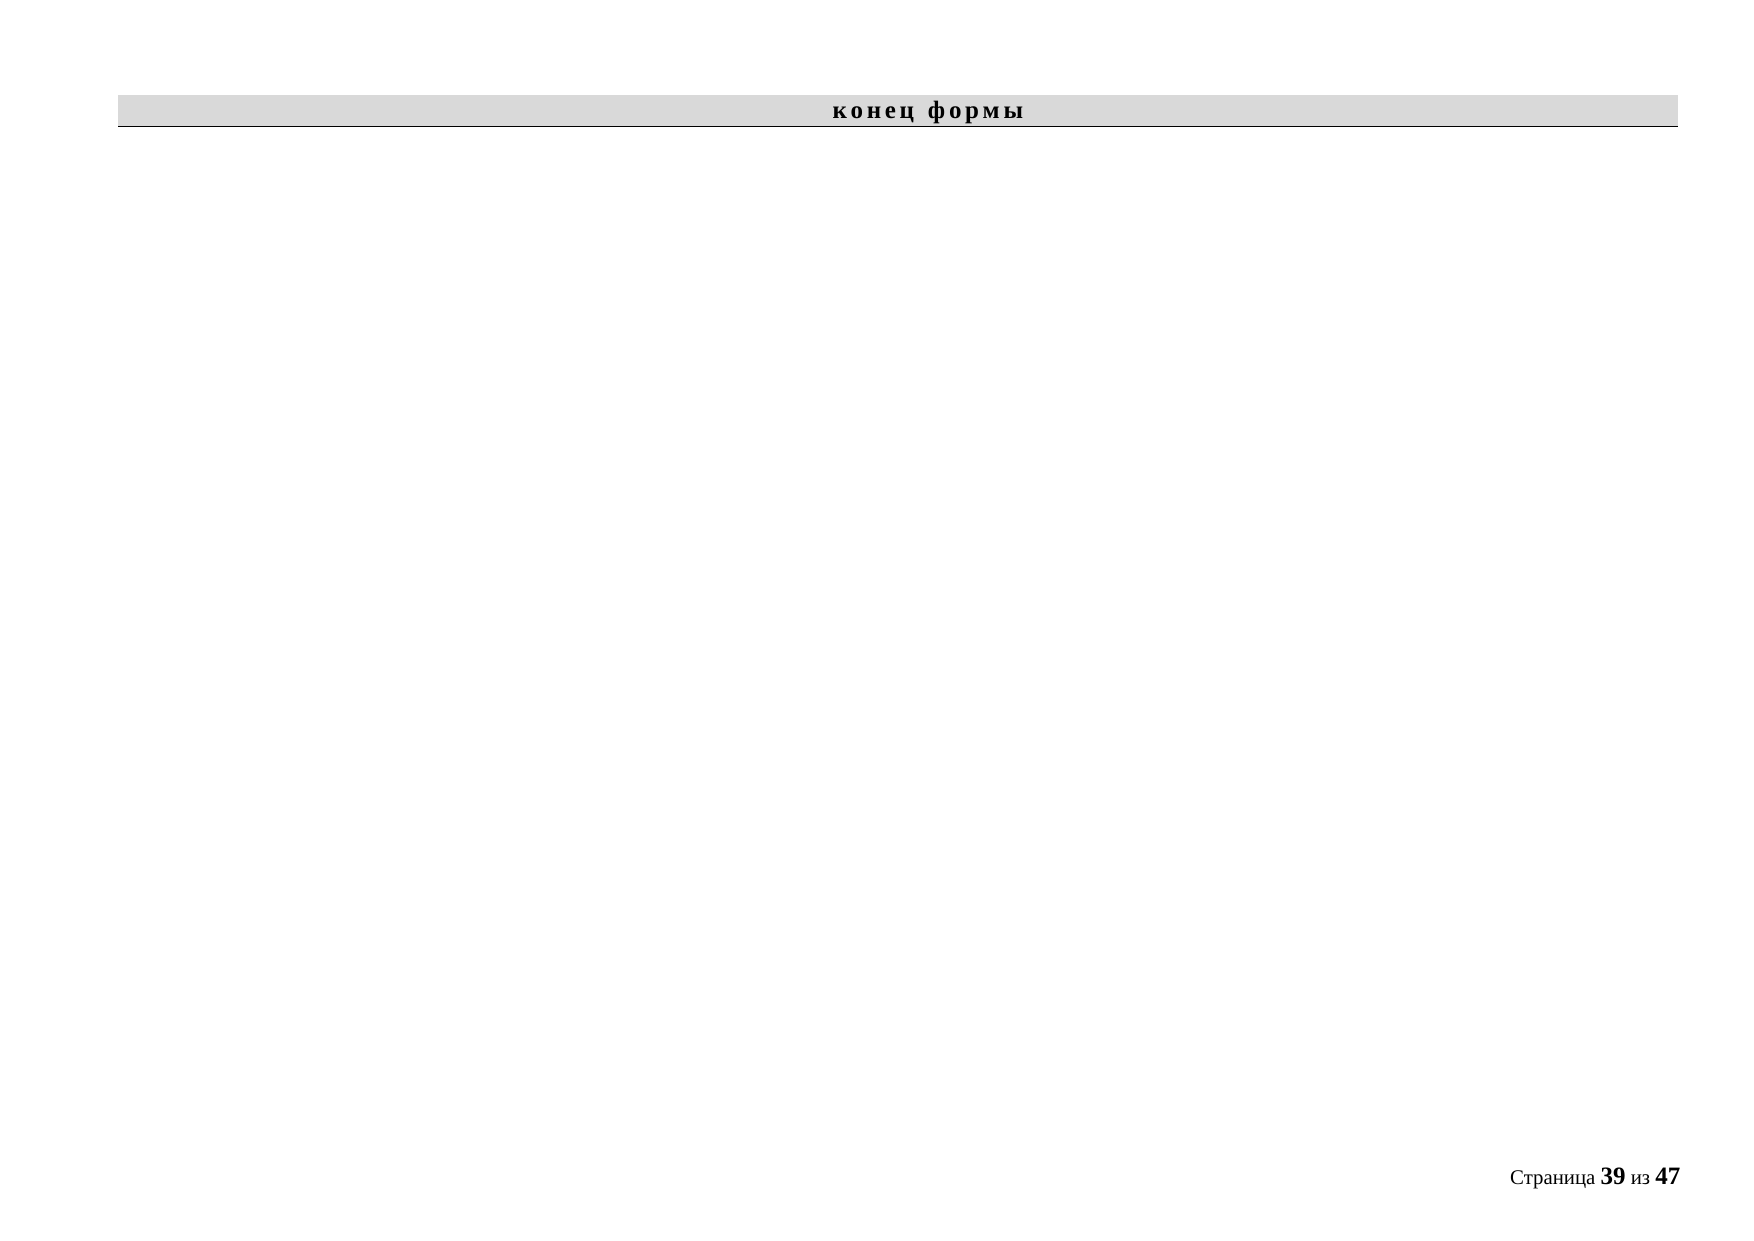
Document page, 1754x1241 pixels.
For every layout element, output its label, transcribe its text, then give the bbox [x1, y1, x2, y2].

text конец формы [118, 95, 1678, 126]
